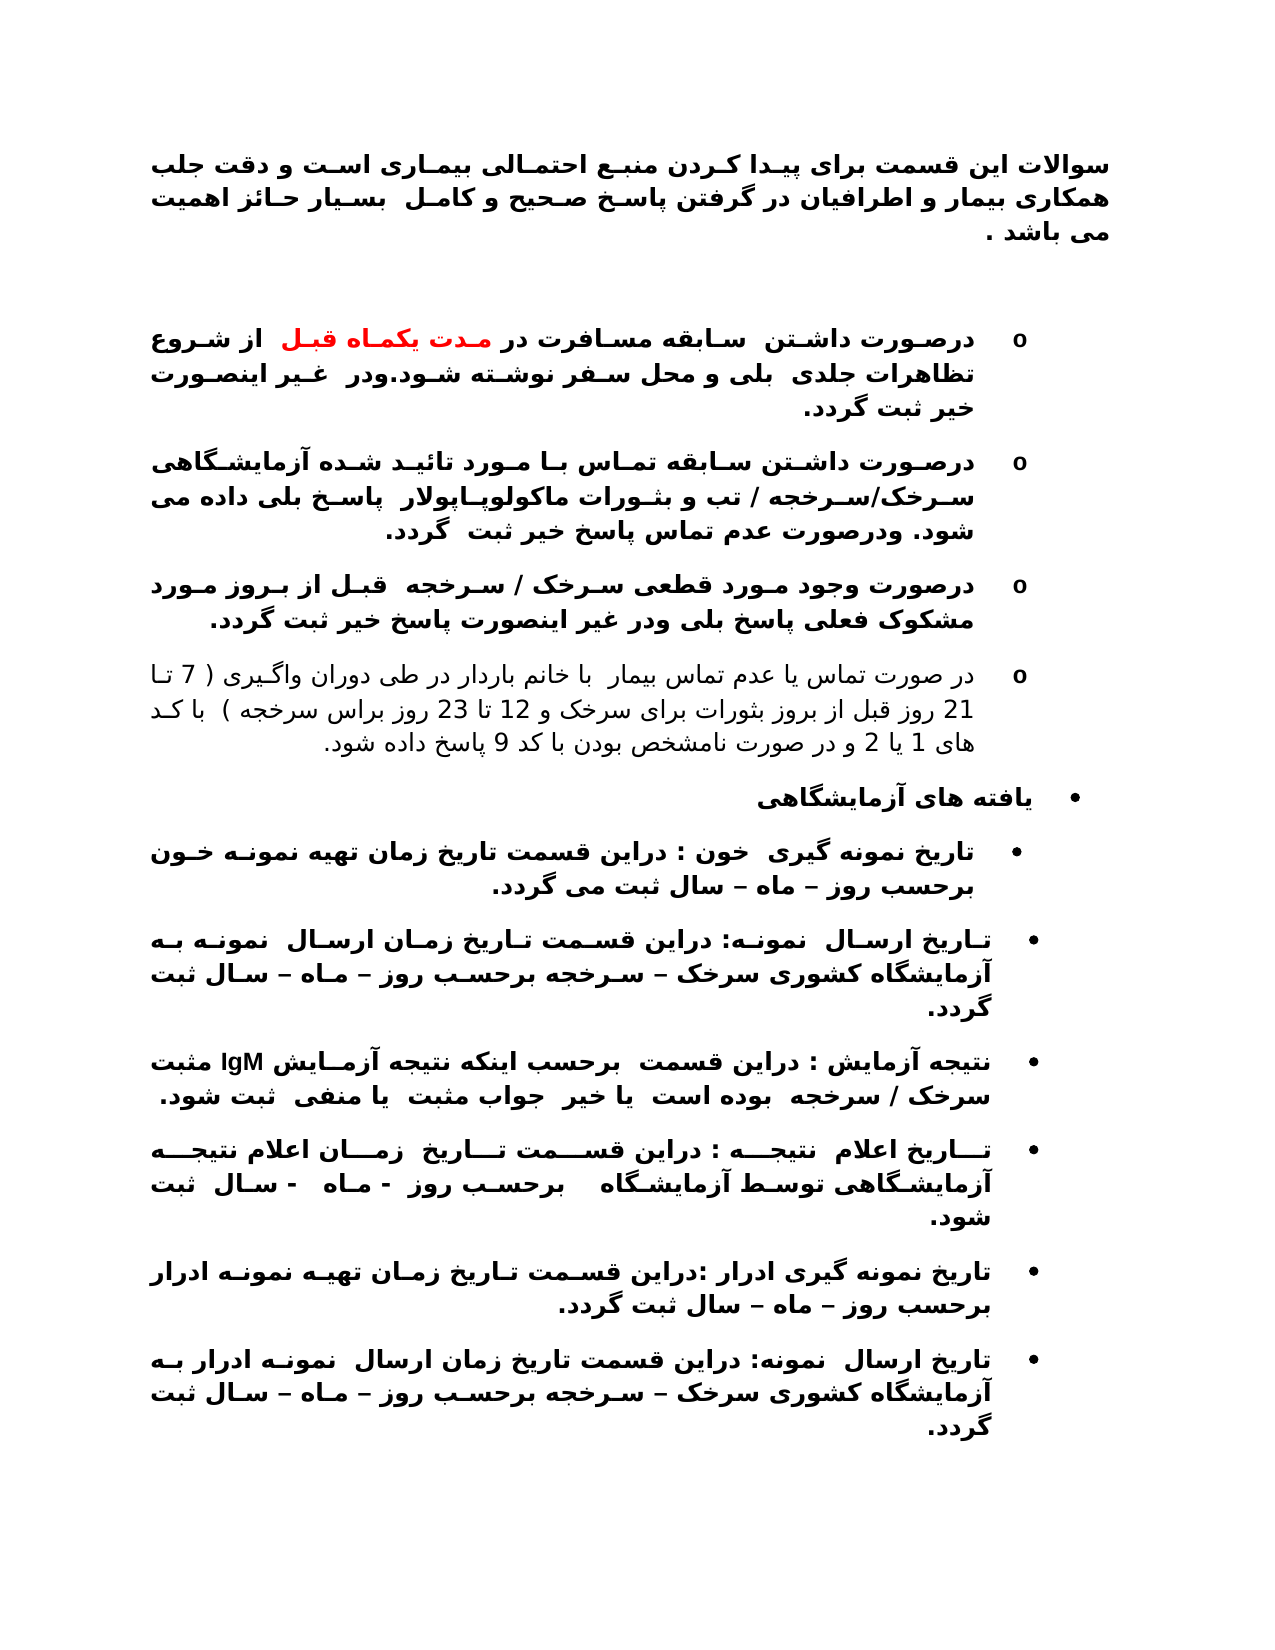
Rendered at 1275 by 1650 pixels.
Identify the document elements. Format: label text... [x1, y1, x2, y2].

list در صورت تماس یا عدم تماس بیمار با خانم باردار در طی دوران واگیری ( 7 تا 21 روز قبل از بروز بثورات برای سرخک و 12 تا 23 روز براس سرخجه ) با کد های 1 یا 2 و در صورت نامشخص بودن با کد 9 پاسخ داده شود. [150, 660, 1012, 758]
list درصورت داشتن سابقه تماس با مورد تائید شده آزمایشگاهی سرخک/سرخجه / تب و بثورات ماکولوپاپولار پاسخ بلی داده می شود. ودرصورت عدم تماس پاسخ خیر ثبت گردد. [150, 447, 1012, 545]
text سوالات این قسمت برای پیدا کردن منبع احتمالی بیماری است و دقت جلب همکاری بیمار و اطرافیان در گرفتن پاسخ صحیح و کامل بسیار حائز اهمیت می باشد . [150, 150, 1110, 246]
list تاریخ نمونه گیری خون : دراین قسمت تاریخ زمان تهیه نمونه خون برحسب روز – ماه – سال ثبت می گردد. [150, 837, 1012, 900]
list نتیجه آزمایش : دراین قسمت برحسب اینکه نتیجه آزمایش IgM مثبت سرخک / سرخجه بوده است یا خیر جواب مثبت یا منفی ثبت شود. [150, 1047, 1029, 1110]
list درصورت وجود مورد قطعی سرخک / سرخجه قبل از بروز مورد مشکوک فعلی پاسخ بلی ودر غیر اینصورت پاسخ خیر ثبت گردد. [150, 571, 1012, 635]
list درصورت داشتن سابقه مسافرت در مدت یکماه قبل از شروع تظاهرات جلدی بلی و محل سفر نوشته شود.ودر غیر اینصورت خیر ثبت گردد. [150, 324, 1012, 422]
list تاریخ نمونه گیری ادرار :دراین قسمت تاریخ زمان تهیه نمونه ادرار برحسب روز – ماه – سال ثبت گردد. [150, 1257, 1029, 1320]
list تاریخ اعلام نتیجه : دراین قسمت تاریخ زمان اعلام نتیجه آزمایشگاهی توسط آزمایشگاه برحسب روز - ماه - سال ثبت شود. [150, 1135, 1029, 1232]
list یافته های آزمایشگاهی [150, 783, 1071, 812]
list تاریخ ارسال نمونه: دراین قسمت تاریخ زمان ارسال نمونه به آزمایشگاه کشوری سرخک – سرخجه برحسب روز – ماه – سال ثبت گردد. [150, 926, 1029, 1022]
list تاریخ ارسال نمونه: دراین قسمت تاریخ زمان ارسال نمونه ادرار به آزمایشگاه کشوری سرخک – سرخجه برحسب روز – ماه – سال ثبت گردد. [150, 1345, 1029, 1441]
